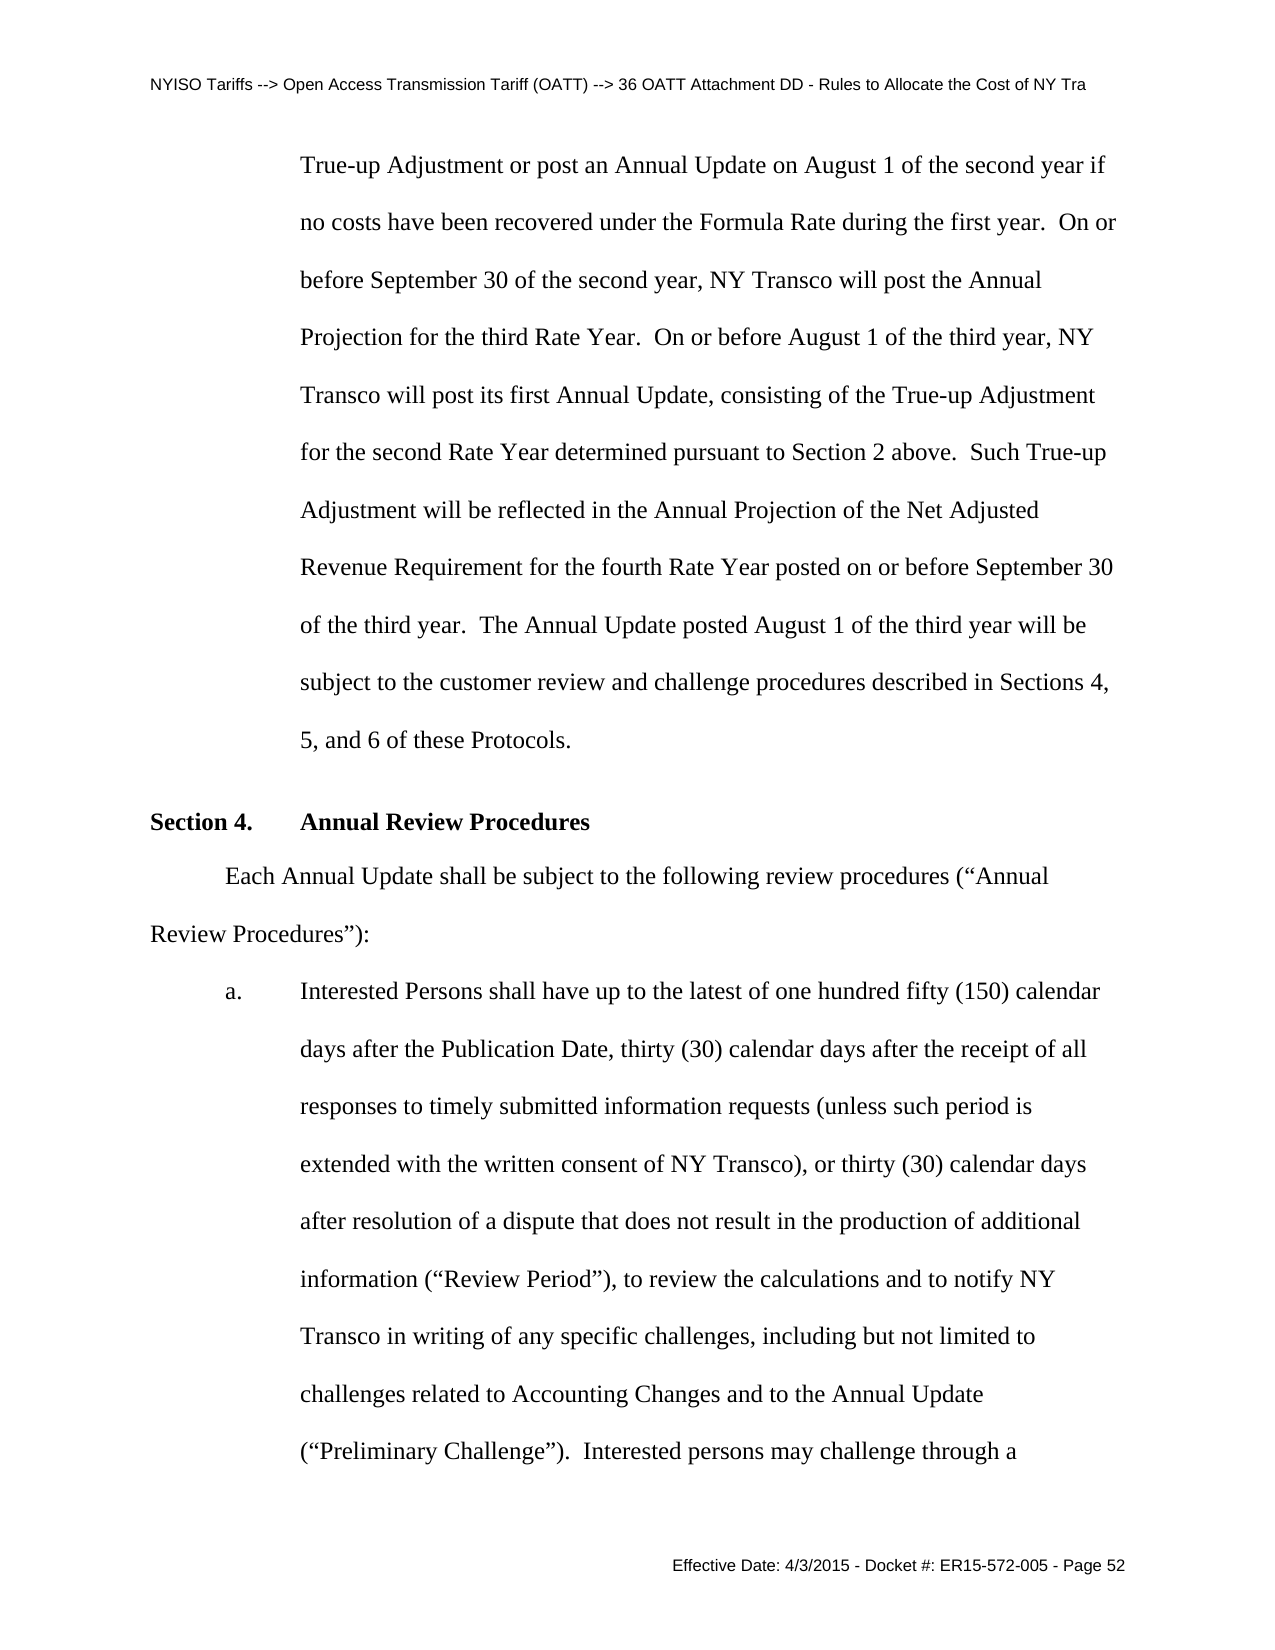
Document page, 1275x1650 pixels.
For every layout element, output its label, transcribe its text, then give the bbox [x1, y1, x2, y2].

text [225, 976, 1125, 1465]
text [300, 150, 1125, 754]
text Each Annual Update shall be subject to the following review procedures (“Annual Review Procedures”): [150, 861, 1125, 947]
subtitle Section 4. Annual Review Procedures [150, 807, 1059, 836]
